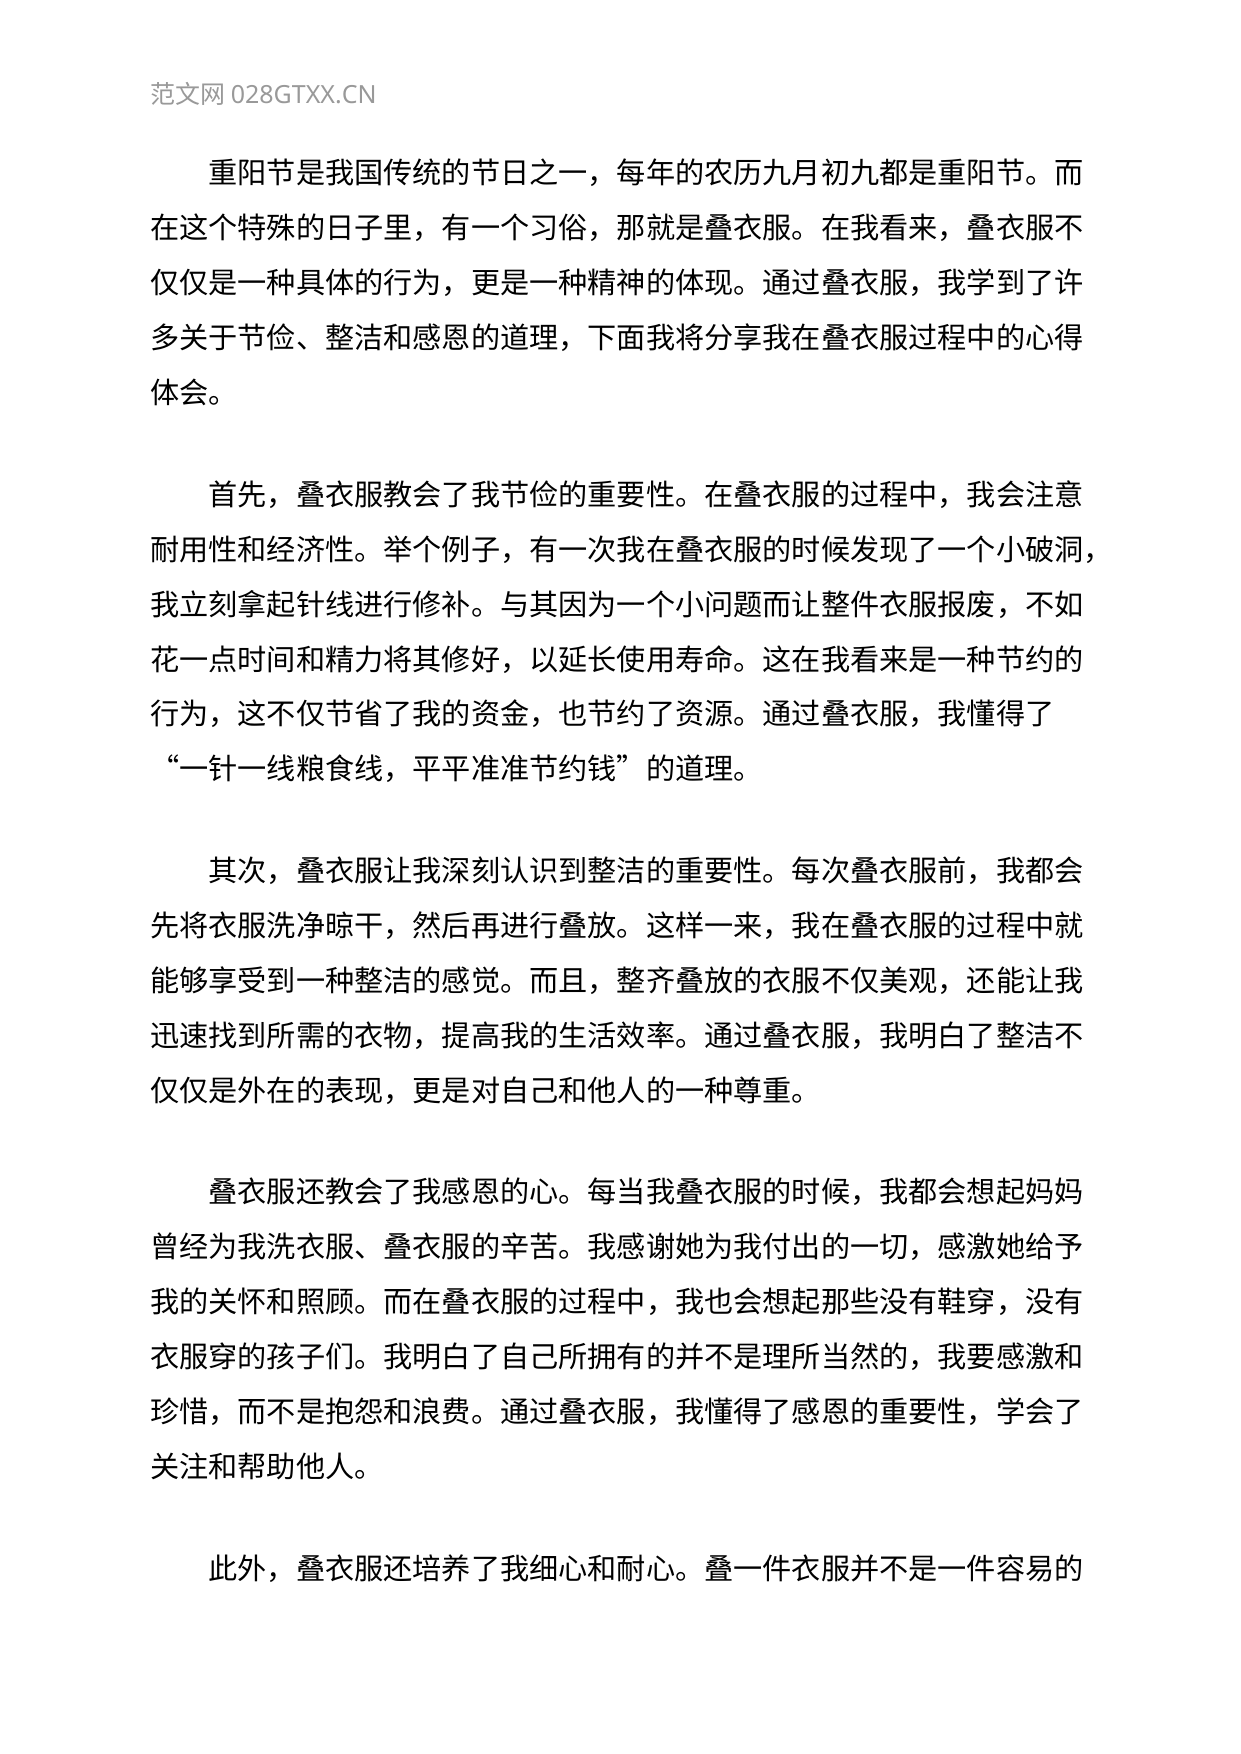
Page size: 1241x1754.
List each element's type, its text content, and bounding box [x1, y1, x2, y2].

text 叠衣服还教会了我感恩的心。每当我叠衣服的时候，我都会想起妈妈曾经为我洗衣服、叠衣服的辛苦。我感谢她为我付出的一切，感激她给予我的关怀和照顾。而在叠衣服的过程中，我也会想起那些没有鞋穿，没有衣服穿的孩子们。我明白了自己所拥有的并不是理所当然的，我要感激和珍惜，而不是抱怨和浪费。通过叠衣服，我懂得了感恩的重要性，学会了关注和帮助他人。 [150, 1169, 1090, 1486]
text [150, 1545, 1090, 1587]
text 其次，叠衣服让我深刻认识到整洁的重要性。每次叠衣服前，我都会先将衣服洗净晾干，然后再进行叠放。这样一来，我在叠衣服的过程中就能够享受到一种整洁的感觉。而且，整齐叠放的衣服不仅美观，还能让我迅速找到所需的衣物，提高我的生活效率。通过叠衣服，我明白了整洁不仅仅是外在的表现，更是对自己和他人的一种尊重。 [150, 848, 1090, 1109]
text 重阳节是我国传统的节日之一，每年的农历九月初九都是重阳节。而在这个特殊的日子里，有一个习俗，那就是叠衣服。在我看来，叠衣服不仅仅是一种具体的行为，更是一种精神的体现。通过叠衣服，我学到了许多关于节俭、整洁和感恩的道理，下面我将分享我在叠衣服过程中的心得体会。 [150, 150, 1090, 412]
text 首先，叠衣服教会了我节俭的重要性。在叠衣服的过程中，我会注意耐用性和经济性。举个例子，有一次我在叠衣服的时候发现了一个小破洞，我立刻拿起针线进行修补。与其因为一个小问题而让整件衣服报废，不如花一点时间和精力将其修好，以延长使用寿命。这在我看来是一种节约的行为，这不仅节省了我的资金，也节约了资源。通过叠衣服，我懂得了“一针一线粮食线，平平准准节约钱”的道理。 [150, 471, 1090, 788]
